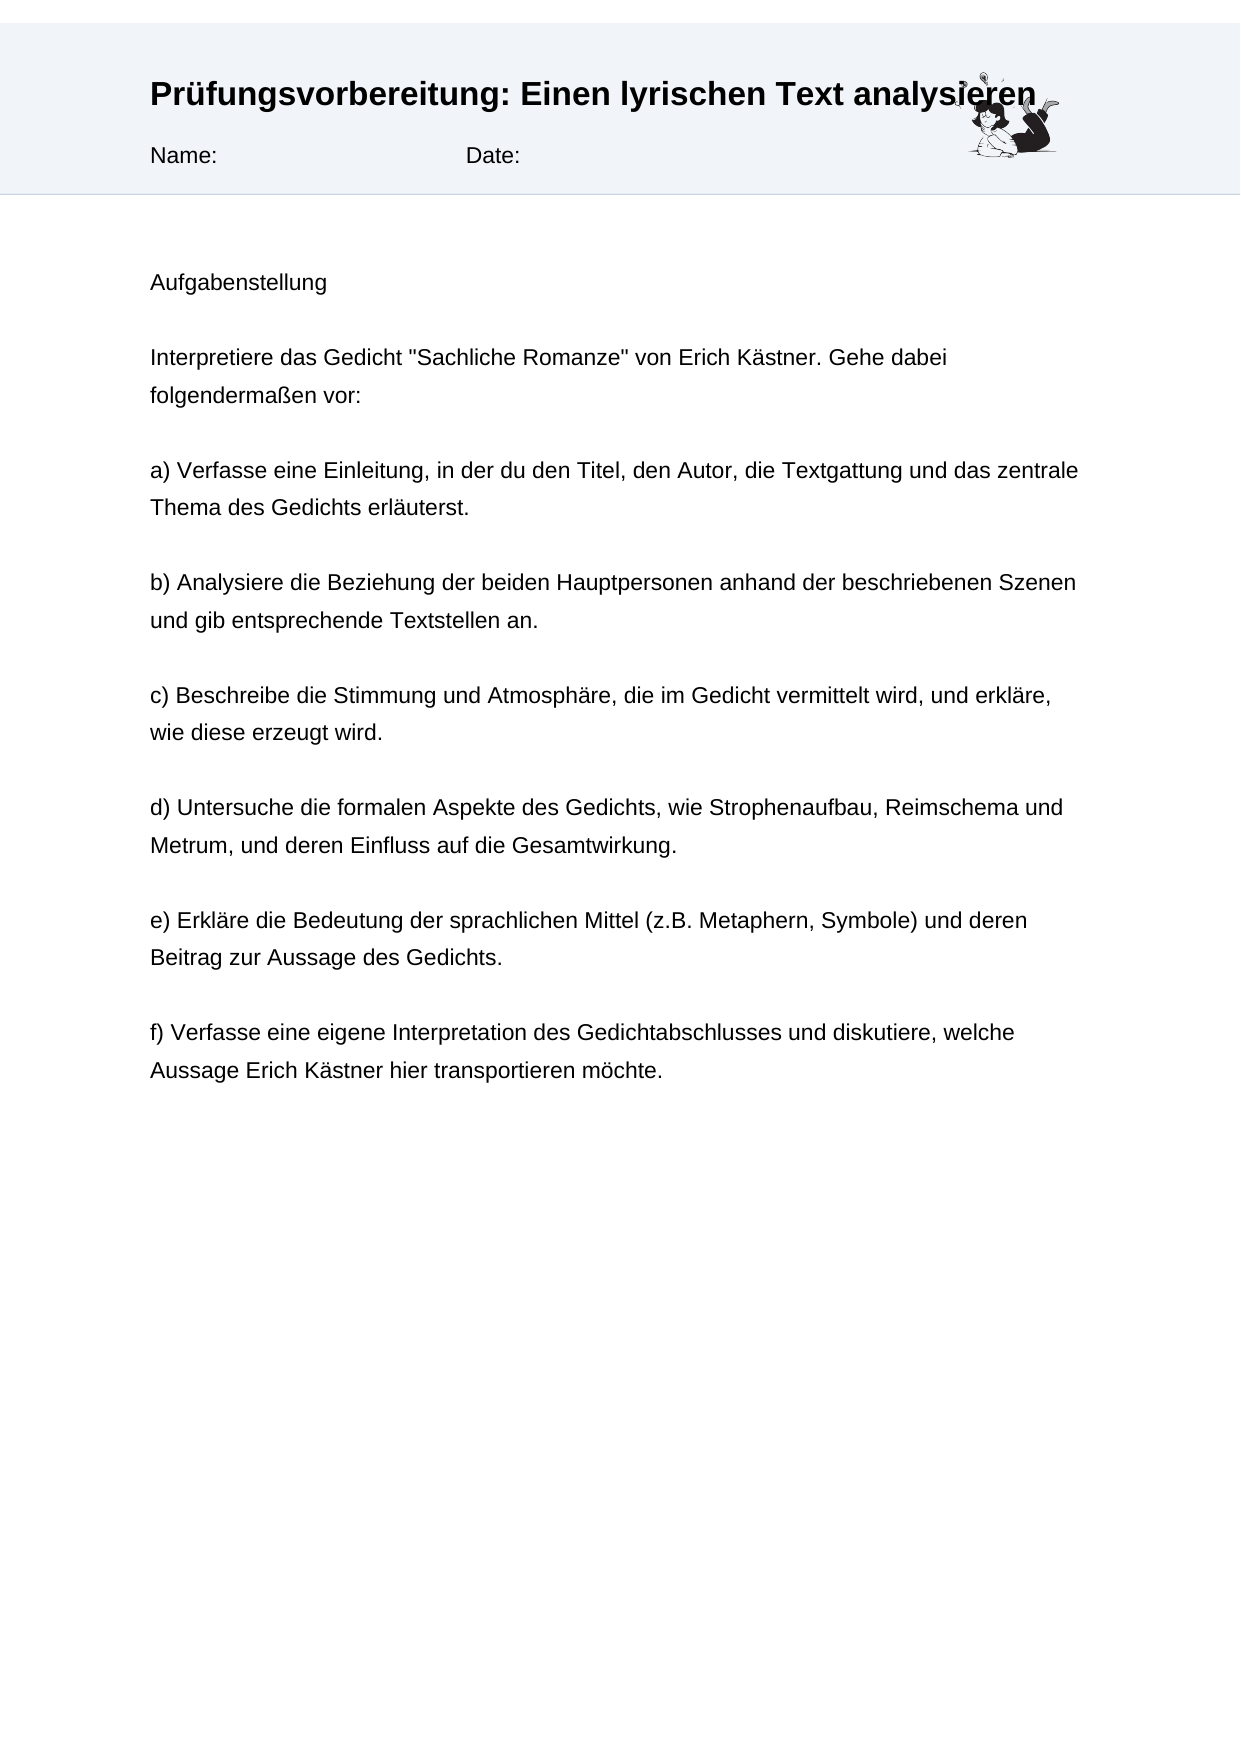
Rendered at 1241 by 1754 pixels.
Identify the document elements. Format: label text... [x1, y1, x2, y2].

picture [0, 23, 1241, 195]
text Interpretiere das Gedicht "Sachliche Romanze" von Erich Kästner. Gehe dabei folgendermaßen vor: [150, 336, 1090, 411]
text f) Verfasse eine eigene Interpretation des Gedichtabschlusses und diskutiere, welche Aussage Erich Kästner hier transportieren möchte. [150, 1011, 1090, 1086]
text Aufgabenstellung [150, 261, 1090, 298]
text a) Verfasse eine Einleitung, in der du den Titel, den Autor, die Textgattung und das zentrale Thema des Gedichts erläuterst. [150, 448, 1090, 523]
text b) Analysiere die Beziehung der beiden Hauptpersonen anhand der beschriebenen Szenen und gib entsprechende Textstellen an. [150, 561, 1090, 636]
text c) Beschreibe die Stimmung und Atmosphäre, die im Gedicht vermittelt wird, und erkläre, wie diese erzeugt wird. [150, 673, 1090, 748]
text e) Erkläre die Bedeutung der sprachlichen Mittel (z.B. Metaphern, Symbole) und deren Beitrag zur Aussage des Gedichts. [150, 898, 1090, 973]
text d) Untersuche die formalen Aspekte des Gedichts, wie Strophenaufbau, Reimschema und Metrum, und deren Einfluss auf die Gesamtwirkung. [150, 786, 1090, 861]
